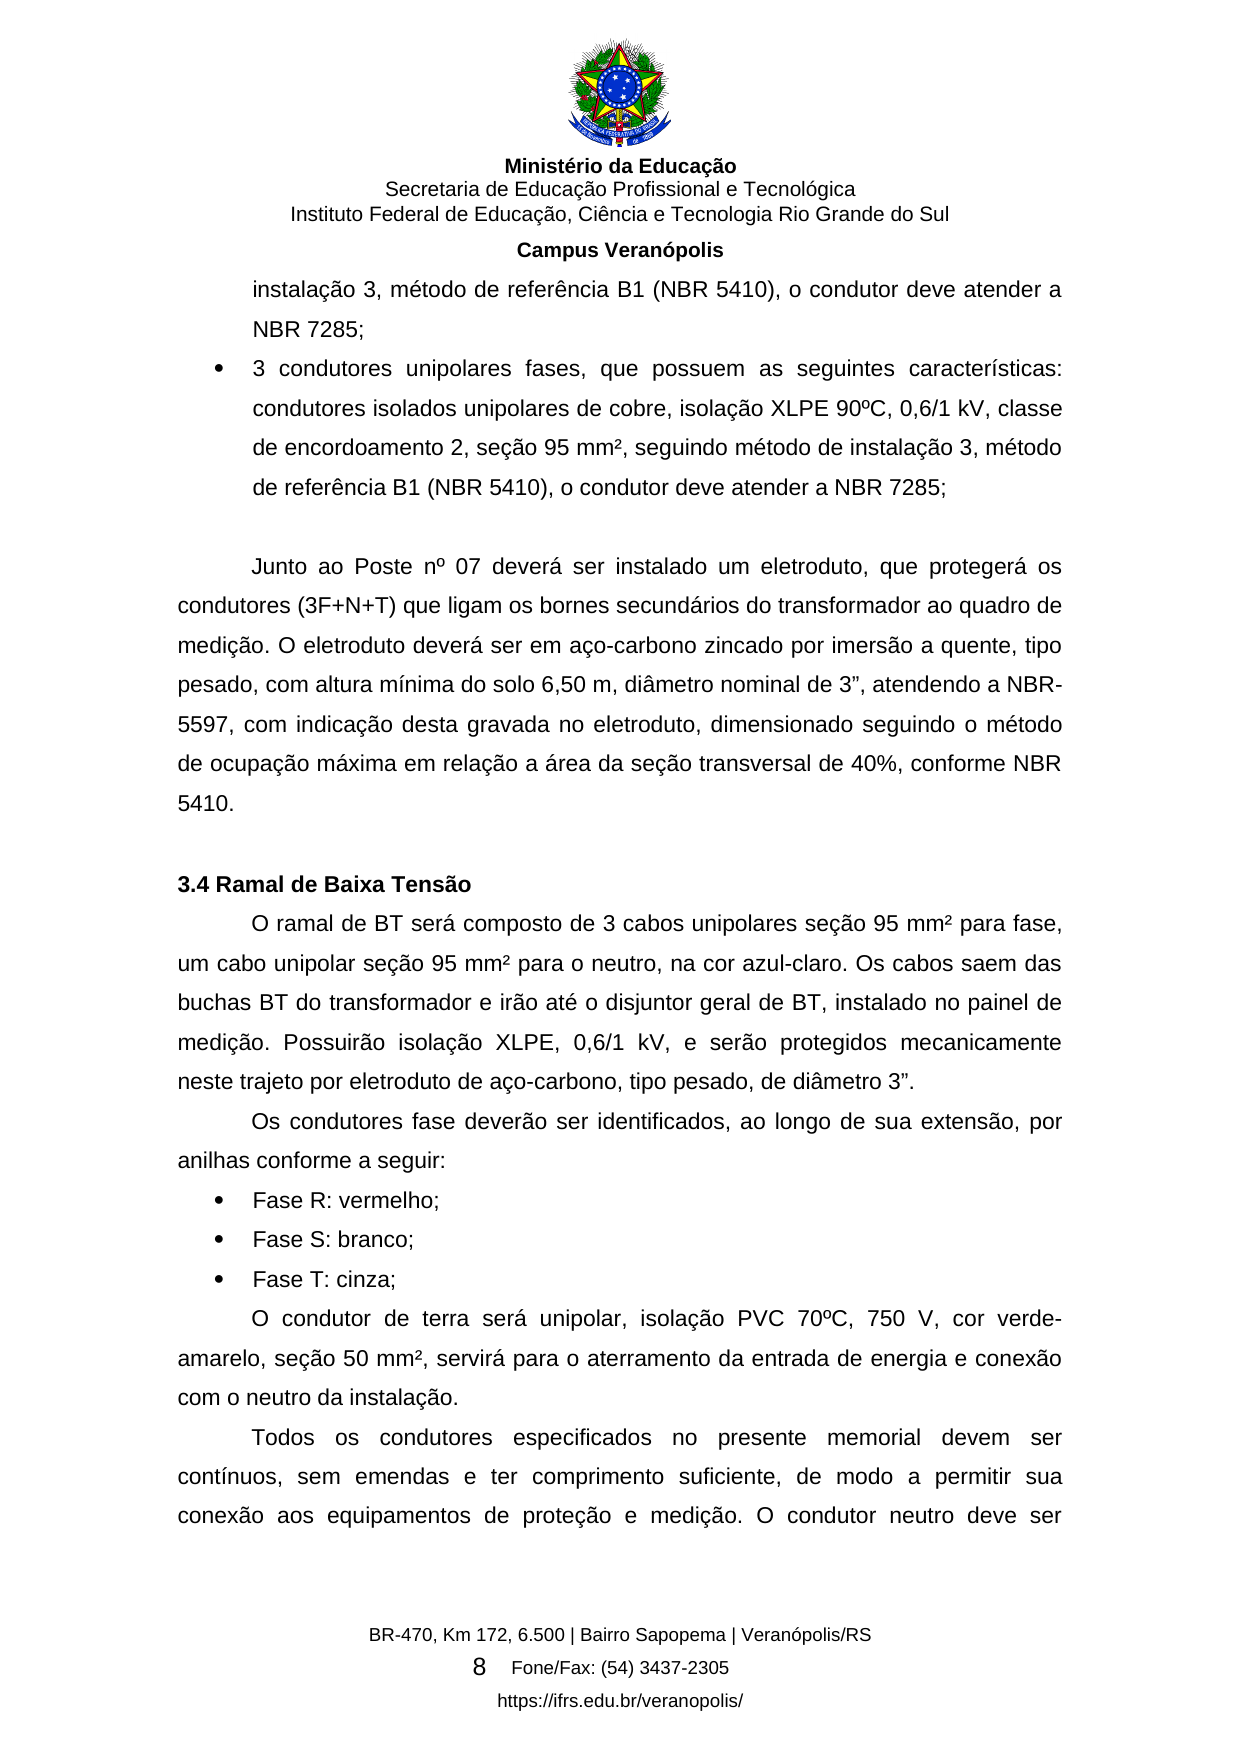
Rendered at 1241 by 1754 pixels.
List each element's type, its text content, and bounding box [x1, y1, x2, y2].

text O ramal de BT será composto de 3 cabos unipolares seção 95 mm² para fase, um cabo unipolar seção 95 mm² para o neutro, na cor azul-claro. Os cabos saem das buchas BT do transformador e irão até o disjuntor geral de BT, instalado no painel de medição. Possuirão isolação XLPE, 0,6/1 kV, e serão protegidos mecanicamente neste trajeto por eletroduto de aço-carbono, tipo pesado, de diâmetro 3”. [177, 910, 1063, 1094]
list Fase T: cinza; [215, 1266, 1063, 1292]
picture [567, 33, 671, 146]
text O condutor de terra será unipolar, isolação PVC 70ºC, 750 V, cor verde-amarelo, seção 50 mm², servirá para o aterramento da entrada de energia e conexão com o neutro da instalação. [177, 1305, 1063, 1410]
text Os condutores fase deverão ser identificados, ao longo de sua extensão, por anilhas conforme a seguir: [177, 1108, 1063, 1173]
list 3 condutores unipolares fases, que possuem as seguintes características: condutores isolados unipolares de cobre, isolação XLPE 90ºC, 0,6/1 kV, classe de encordoamento 2, seção 95 mm², seguindo método de instalação 3, método de referência B1 (NBR 5410), o condutor deve atender a NBR 7285; [215, 355, 1063, 500]
subtitle 3.4 Ramal de Baixa Tensão [177, 871, 1063, 897]
list Fase S: branco; [215, 1226, 1063, 1252]
list Fase R: vermelho; [215, 1187, 1063, 1213]
text Junto ao Poste nº 07 deverá ser instalado um eletroduto, que protegerá os condutores (3F+N+T) que ligam os bornes secundários do transformador ao quadro de medição. O eletroduto deverá ser em aço-carbono zincado por imersão a quente, tipo pesado, com altura mínima do solo 6,50 m, diâmetro nominal de 3”, atendendo a NBR-5597, com indicação desta gravada no eletroduto, dimensionado seguindo o método de ocupação máxima em relação a área da seção transversal de 40%, conforme NBR 5410. [177, 553, 1063, 816]
